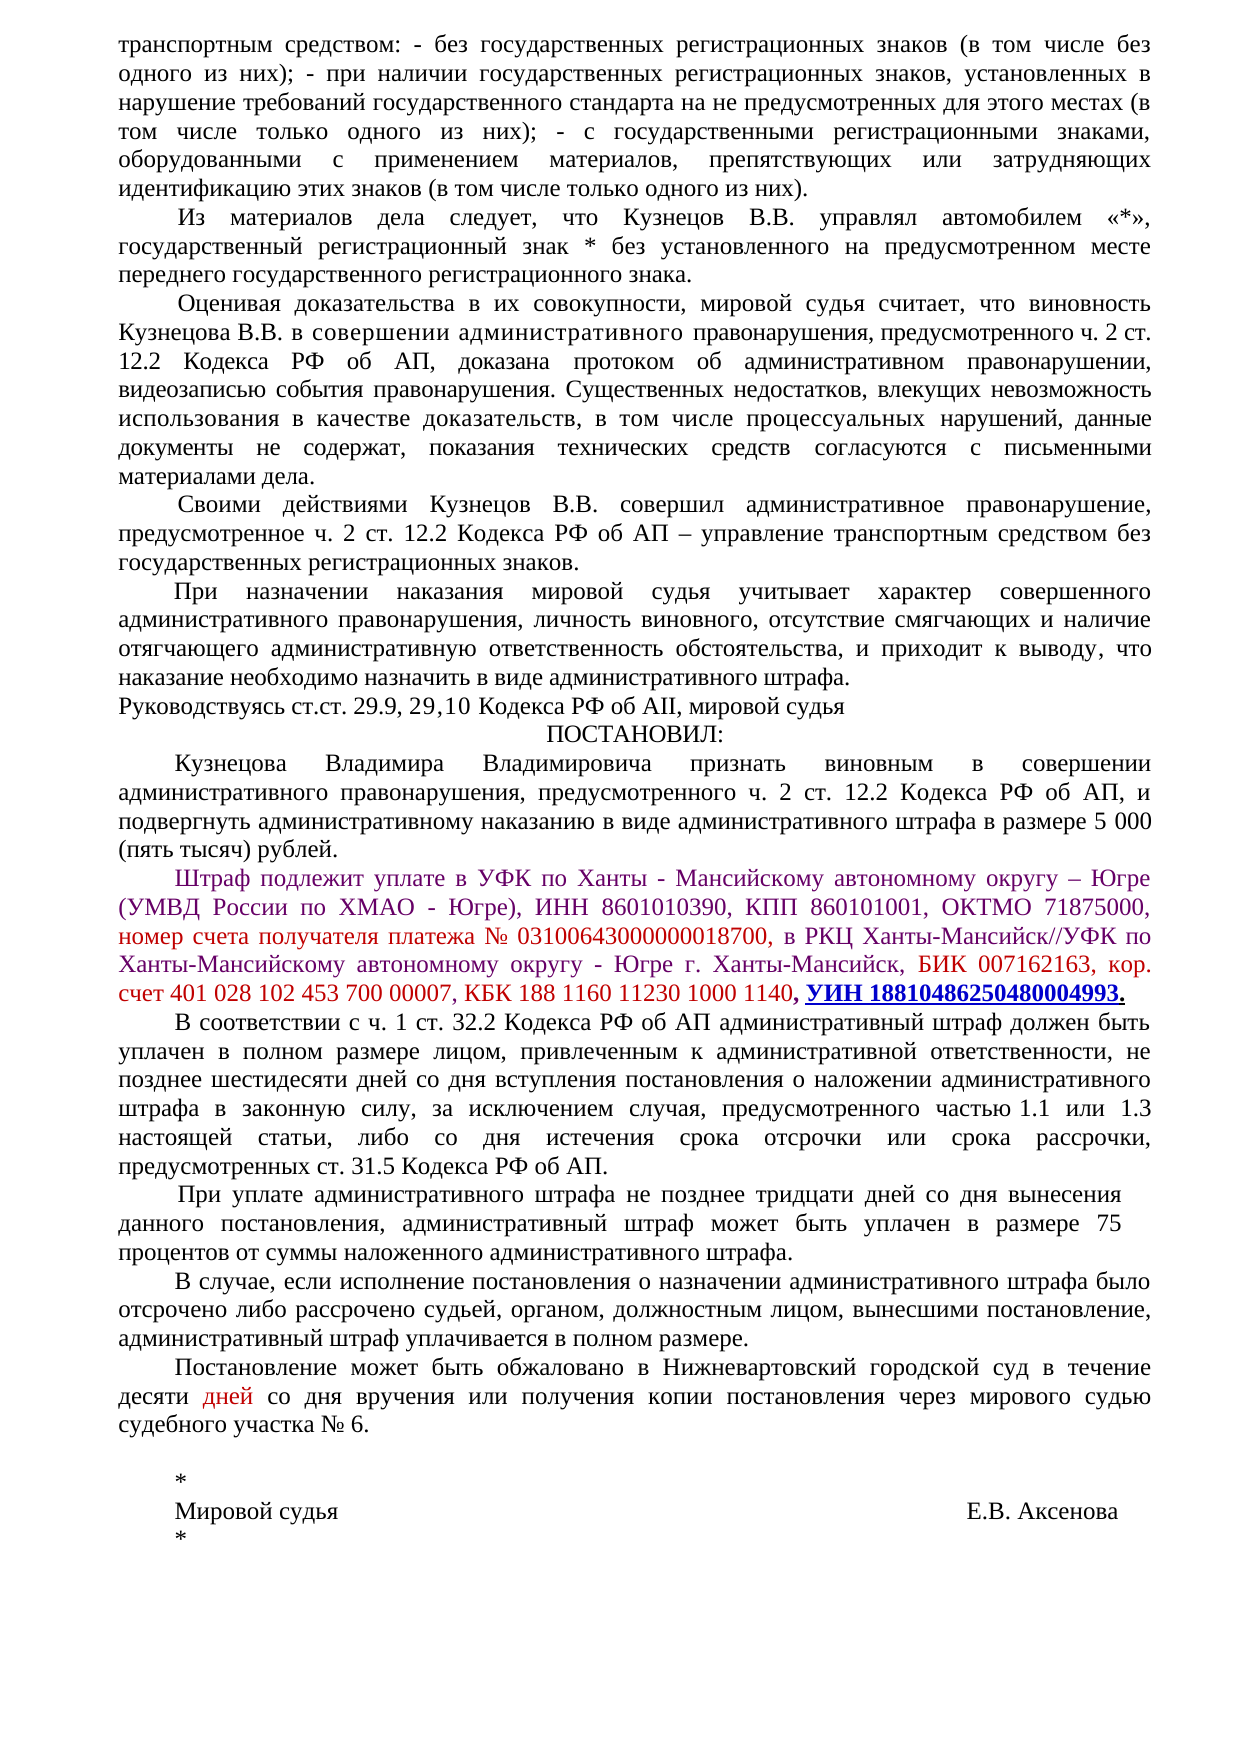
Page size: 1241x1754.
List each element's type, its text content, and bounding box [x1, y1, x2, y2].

text Руководствуясь ст.ст. 29.9, 29,10 Кодекса РФ об AII, мировой судья [118, 691, 1152, 719]
text Постановление может быть обжаловано в Нижневартовский городской суд в течение десяти дней со дня вручения или получения копии постановления через мирового судью судебного участка № 6. [118, 1352, 1152, 1438]
text * [118, 1467, 1152, 1496]
text При назначении наказания мировой судья учитывает характер совершенного административного правонарушения, личность виновного, отсутствие смягчающих и наличие отягчающего административную ответственность обстоятельства, и приходит к выводу, что наказание необходимо назначить в виде административного штрафа. [118, 576, 1152, 691]
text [118, 29, 1152, 202]
text В случае, если исполнение постановления о назначении административного штрафа было отсрочено либо рассрочено судьей, органом, должностным лицом, вынесшими постановление, административный штраф уплачивается в полном размере. [118, 1266, 1152, 1352]
text Мировой судья Е.В. Аксенова [118, 1496, 1152, 1524]
text Своими действиями Кузнецов В.В. совершил административное правонарушение, предусмотренное ч. 2 ст. 12.2 Кодекса РФ об АП – управление транспортным средством без государственных регистрационных знаков. [118, 489, 1152, 576]
text ПОСТАНОВИЛ: [118, 719, 1152, 748]
text При уплате административного штрафа не позднее тридцати дней со дня вынесения данного постановления, административный штраф может быть уплачен в размере 75 процентов от суммы наложенного административного штрафа. [118, 1179, 1122, 1266]
text Из материалов дела следует, что Кузнецов В.В. управлял автомобилем «*», государственный регистрационный знак * без установленного на предусмотренном месте переднего государственного регистрационного знака. [118, 202, 1152, 288]
text Кузнецова Владимира Владимировича признать виновным в совершении административного правонарушения, предусмотренного ч. 2 ст. 12.2 Кодекса РФ об АП, и подвергнуть административному наказанию в виде административного штрафа в размере 5 000 (пять тысяч) рублей. [118, 748, 1152, 863]
text В соответствии с ч. 1 ст. 32.2 Кодекса РФ об АП административный штраф должен быть уплачен в полном размере лицом, привлеченным к административной ответственности, не позднее шестидесяти дней со дня вступления постановления о наложении административного штрафа в законную силу, за исключением случая, предусмотренного частью 1.1 или 1.3 настоящей статьи, либо со дня истечения срока отсрочки или срока рассрочки, предусмотренных ст. 31.5 Кодекса РФ об АП. [118, 1007, 1152, 1179]
text Штраф подлежит уплате в УФК по Ханты - Мансийскому автономному округу – Югре (УМВД России по ХМАО - Югре), ИНН 8601010390, КПП 860101001, ОКТМО 71875000, номер счета получателя платежа № 03100643000000018700, в РКЦ Ханты-Мансийск//УФК по Ханты-Мансийскому автономному округу - Югре г. Ханты-Мансийск, БИК 007162163, кор. счет 401 028 102 453 700 00007, КБК 188 1160 11230 1000 1140, УИН 18810486250480004993. [118, 863, 1152, 1007]
text Оценивая доказательства в их совокупности, мировой судья считает, что виновность Кузнецова В.В. в совершении административного правонарушения, предусмотренного ч. 2 ст. 12.2 Кодекса РФ об АП, доказана протоком об административном правонарушении, видеозаписью события правонарушения. Существенных недостатков, влекущих невозможность использования в качестве доказательств, в том числе процессуальных нарушений, данные документы не содержат, показания технических средств согласуются с письменными материалами дела. [118, 288, 1152, 489]
text * [118, 1524, 1152, 1553]
